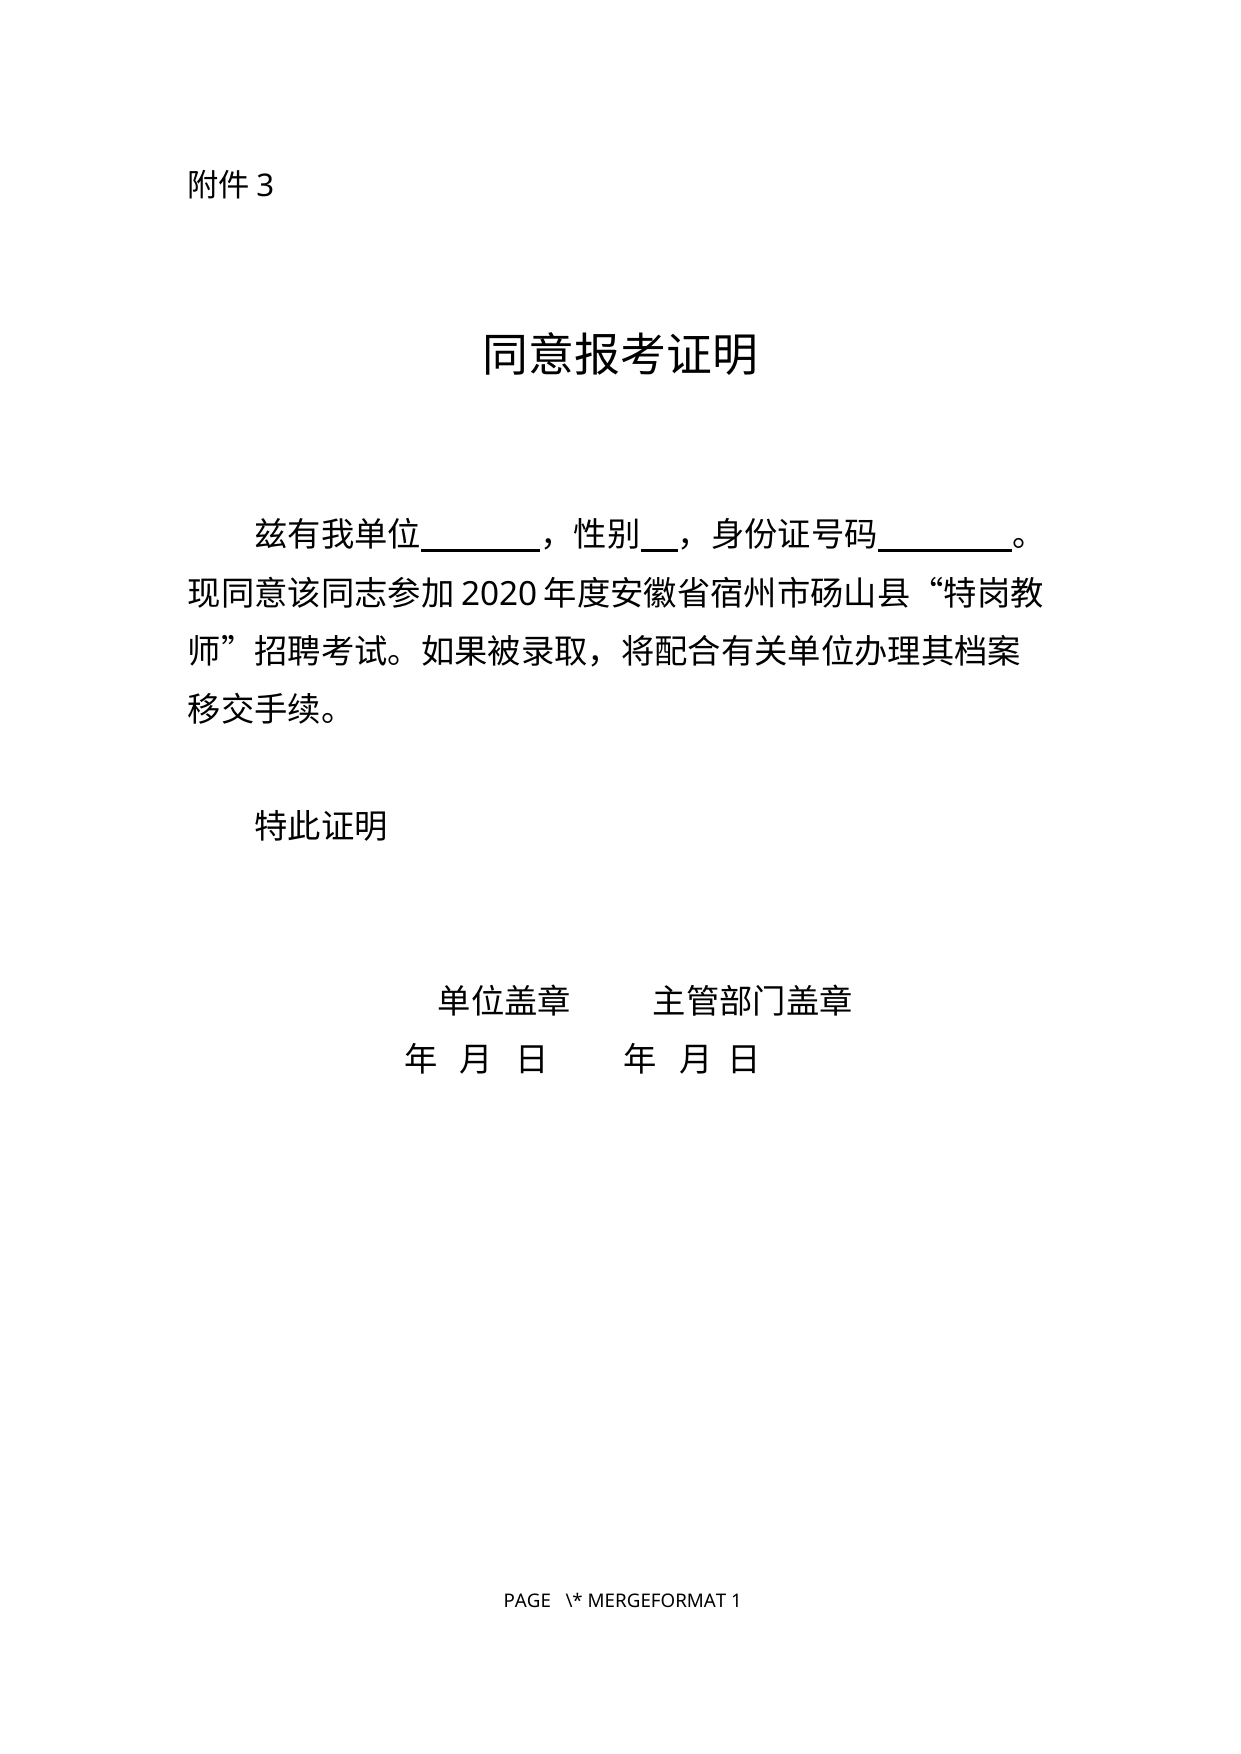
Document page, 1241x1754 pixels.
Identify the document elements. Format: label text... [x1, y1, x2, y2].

text 单位盖章 主管部门盖章 [187, 967, 1053, 1025]
text 附件3 [187, 150, 1053, 208]
text 年 月 日 年 月 日 [187, 1025, 1053, 1083]
text 同意报考证明 [187, 325, 1053, 383]
text 兹有我单位 ，性别 ，身份证号码 。现同意该同志参加2020年度安徽省宿州市砀山县“特岗教师”招聘考试。如果被录取，将配合有关单位办理其档案移交手续。 [187, 500, 1053, 733]
text 特此证明 [187, 792, 1053, 850]
